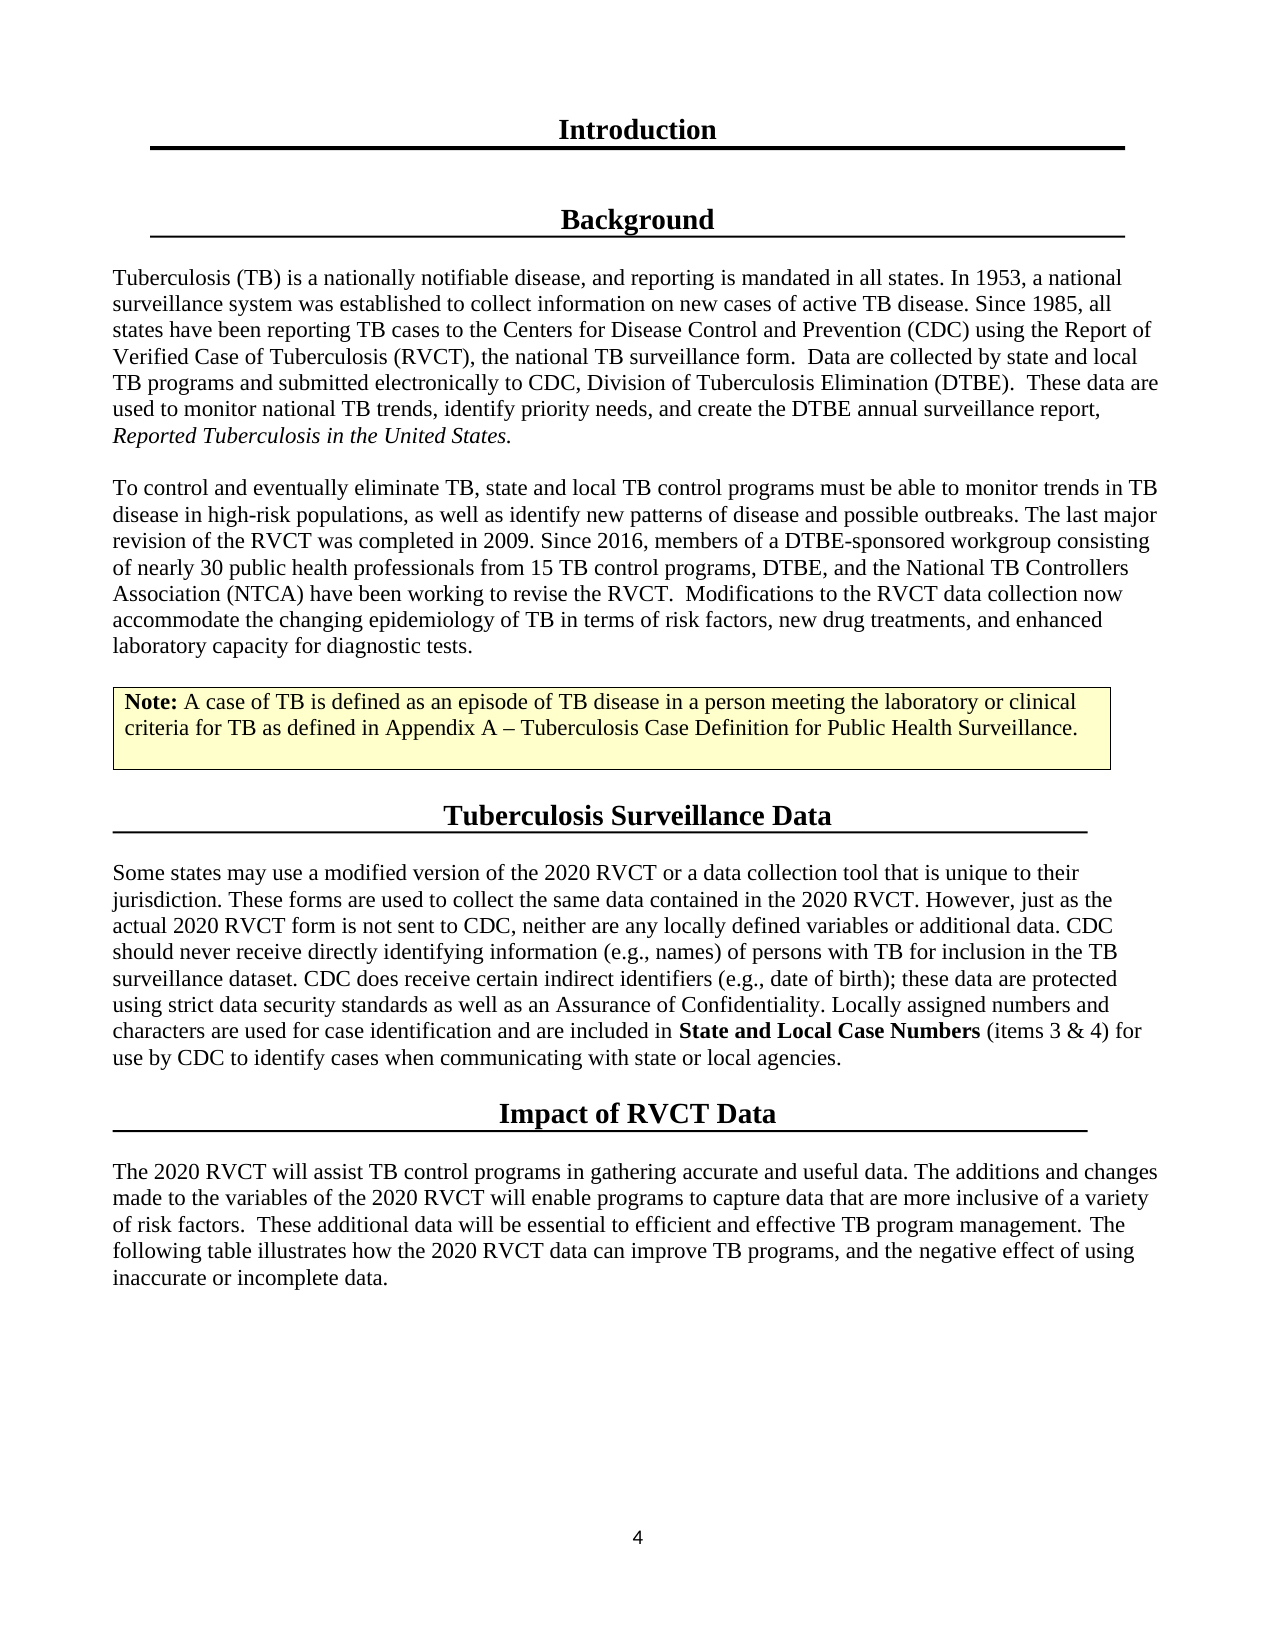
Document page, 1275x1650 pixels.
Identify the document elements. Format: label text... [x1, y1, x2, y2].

text Background [112, 202, 1162, 264]
text To control and eventually eliminate TB, state and local TB control programs must be able to monitor trends in TB disease in high-risk populations, as well as identify new patterns of disease and possible outbreaks. The last major revision of the RVCT was completed in 2009. Since 2016, members of a DTBE-sponsored workgroup consisting of nearly 30 public health professionals from 15 TB control programs, DTBE, and the National TB Controllers Association (NTCA) have been working to revise the RVCT. Modifications to the RVCT data collection now accommodate the changing epidemiology of TB in terms of risk factors, new drug treatments, and enhanced laboratory capacity for diagnostic tests. [112, 474, 1162, 659]
text Introduction [112, 112, 1162, 174]
text Some states may use a modified version of the 2020 RVCT or a data collection tool that is unique to their jurisdiction. These forms are used to collect the same data contained in the 2020 RVCT. However, just as the actual 2020 RVCT form is not sent to CDC, neither are any locally defined variables or additional data. CDC should never receive directly identifying information (e.g., names) of persons with TB for inclusion in the TB surveillance dataset. CDC does receive certain indirect identifiers (e.g., date of birth); these data are protected using strict data security standards as well as an Assurance of Confidentiality. Locally assigned numbers and characters are used for case identification and are included in State and Local Case Numbers (items 3 & 4) for use by CDC to identify cases when communicating with state or local agencies. [112, 859, 1162, 1070]
text Tuberculosis (TB) is a nationally notifiable disease, and reporting is mandated in all states. In 1953, a national surveillance system was established to collect information on new cases of active TB disease. Since 1985, all states have been reporting TB cases to the Centers for Disease Control and Prevention (CDC) using the Report of Verified Case of Tuberculosis (RVCT), the national TB surveillance form. Data are collected by state and local TB programs and submitted electronically to CDC, Division of Tuberculosis Elimination (DTBE). These data are used to monitor national TB trends, identify priority needs, and create the DTBE annual surveillance report, Reported Tuberculosis in the . [112, 264, 1162, 448]
table_header Note: A case of TB is defined as an episode of TB disease in a person meeting the laboratory or clinical criteria for TB as defined in Appendix A – Tuberculosis Case Definition for Public Health Surveillance. [114, 688, 1110, 769]
text The 2020 RVCT will assist TB control programs in gathering accurate and useful data. The additions and changes made to the variables of the 2020 RVCT will enable programs to capture data that are more inclusive of a variety of risk factors. These additional data will be essential to efficient and effective TB program management. The following table illustrates how the 2020 RVCT data can improve TB programs, and the negative effect of using inaccurate or incomplete data. [112, 1158, 1162, 1290]
text Impact of RVCT Data [112, 1097, 1162, 1130]
text Tuberculosis Surveillance Data [112, 798, 1162, 831]
